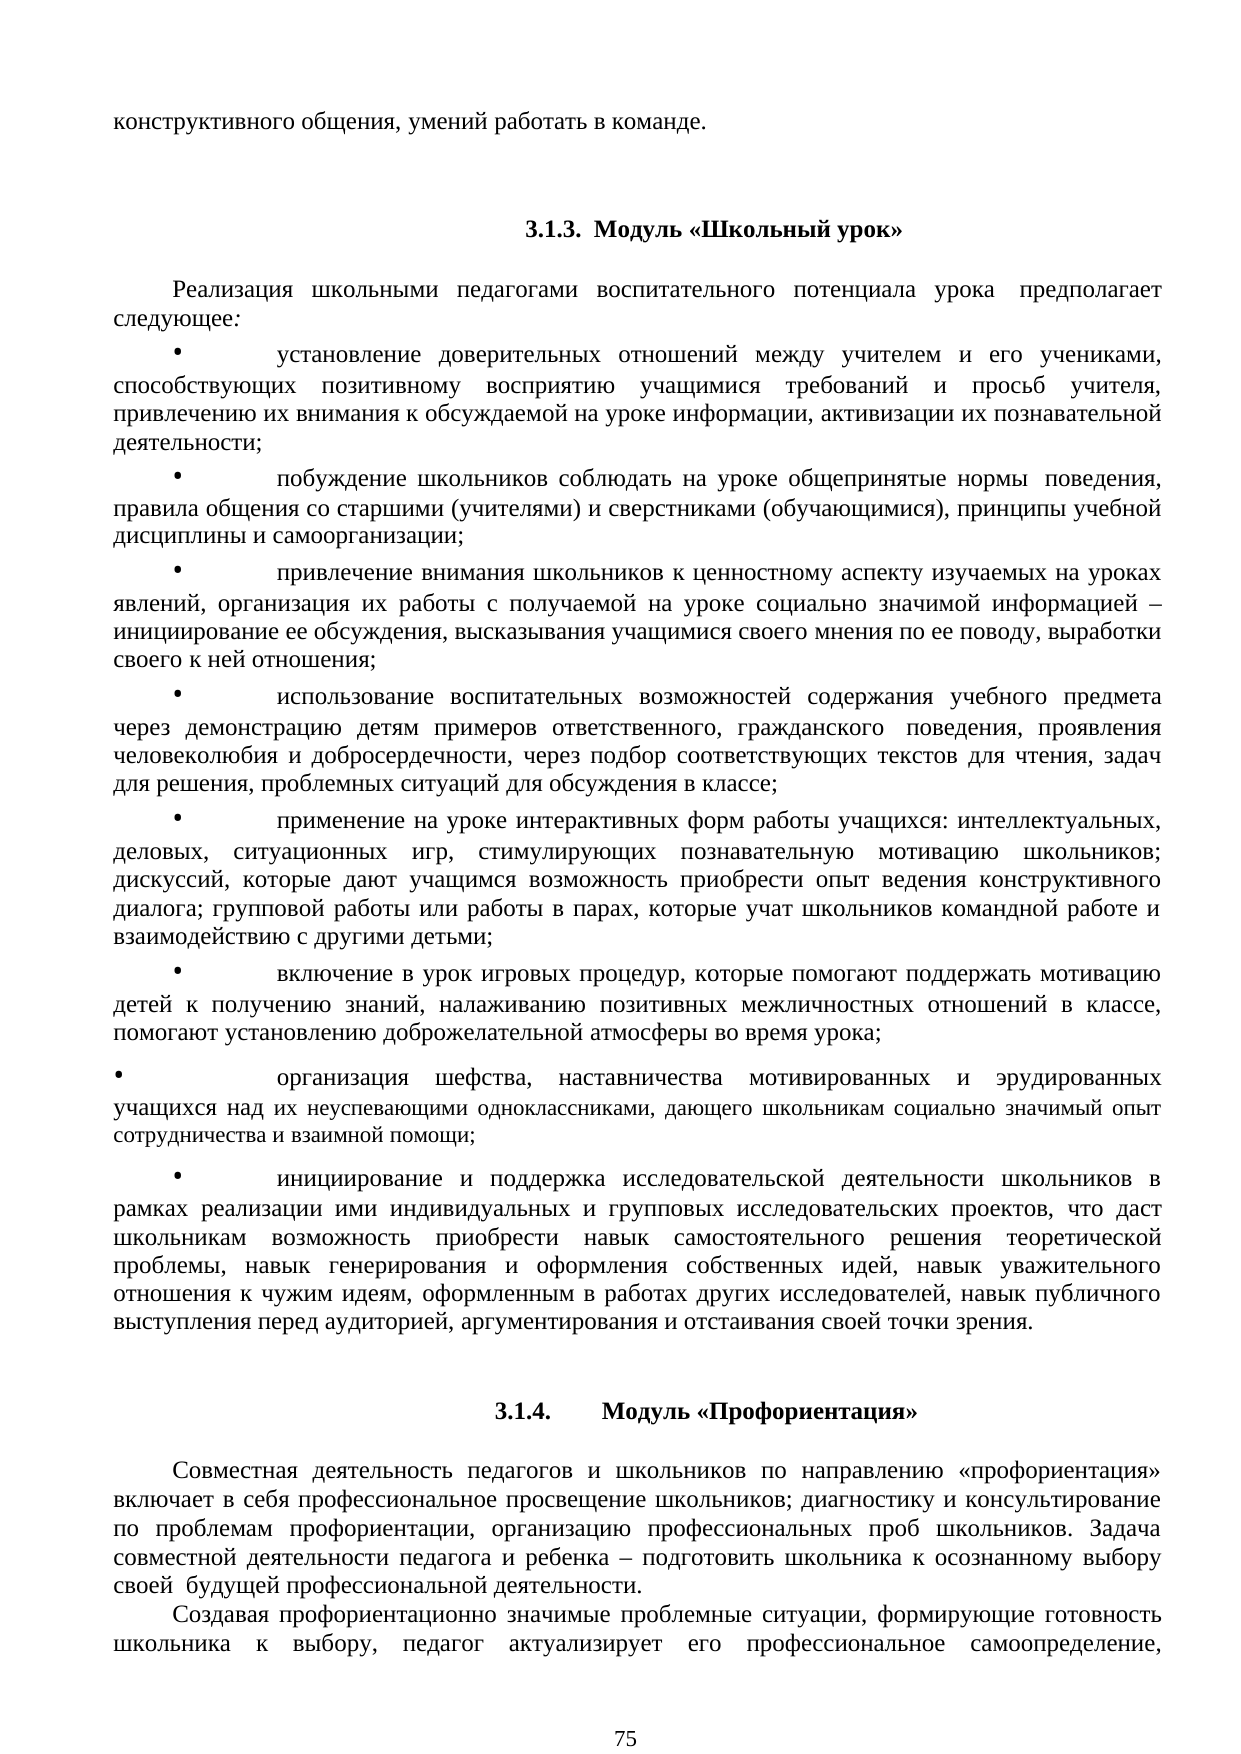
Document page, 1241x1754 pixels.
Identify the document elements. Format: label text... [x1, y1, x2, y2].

list установление доверительных отношений между учителем и его учениками, способствующих позитивному восприятию учащимися требований и просьб учителя, привлечению их внимания к обсуждаемой на уроке информации, активизации их познавательной деятельности; [113, 332, 1162, 455]
list применение на уроке интерактивных форм работы учащихся: интеллектуальных, деловых, ситуационных игр, стимулирующих познавательную мотивацию школьников; дискуссий, которые дают учащимся возможность приобрести опыт ведения конструктивного диалога; групповой работы или работы в парах, которые учат школьников командной работе и взаимодействию с другими детьми; [113, 798, 1162, 949]
text Совместная деятельность педагогов и школьников по направлению «профориентация» включает в себя профессиональное просвещение школьников; диагностику и консультирование по проблемам профориентации, организацию профессиональных проб школьников. Задача совместной деятельности педагога и ребенка – подготовить школьника к осознанному выбору своей будущей профессиональной деятельности. [113, 1456, 1162, 1599]
list привлечение внимания школьников к ценностному аспекту изучаемых на уроках явлений, организация их работы с получаемой на уроке социально значимой информацией – инициирование ее обсуждения, высказывания учащимися своего мнения по ее поводу, выработки своего к ней отношения; [113, 550, 1162, 673]
text Реализация школьными педагогами воспитательного потенциала урока предполагает следующее: [113, 274, 1162, 332]
list включение в урок игровых процедур, которые помогают поддержать мотивацию детей к получению знаний, налаживанию позитивных межличностных отношений в классе, помогают установлению доброжелательной атмосферы во время урока; [113, 951, 1162, 1046]
subtitle Модуль «Школьный урок» [525, 214, 1162, 243]
list побуждение школьников соблюдать на уроке общепринятые нормы поведения, правила общения со старшими (учителями) и сверстниками (обучающимися), принципы учебной дисциплины и самоорганизации; [113, 456, 1162, 549]
subtitle Модуль «Профориентация» [494, 1396, 1162, 1425]
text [113, 106, 1162, 135]
list использование воспитательных возможностей содержания учебного предмета через демонстрацию детям примеров ответственного, гражданского поведения, проявления человеколюбия и добросердечности, через подбор соответствующих текстов для чтения, задач для решения, проблемных ситуаций для обсуждения в классе; [113, 674, 1162, 797]
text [113, 1599, 1162, 1657]
list инициирование и поддержка исследовательской деятельности школьников в рамках реализации ими индивидуальных и групповых исследовательских проектов, что даст школьникам возможность приобрести навык самостоятельного решения теоретической проблемы, навык генерирования и оформления собственных идей, навык уважительного отношения к чужим идеям, оформленным в работах других исследователей, навык публичного выступления перед аудиторией, аргументирования и отстаивания своей точки зрения. [113, 1155, 1162, 1335]
list организация шефства, наставничества мотивированных и эрудированных учащихся над их неуспевающими одноклассниками, дающего школьникам социально значимый опыт сотрудничества и взаимной помощи; [113, 1054, 1162, 1147]
